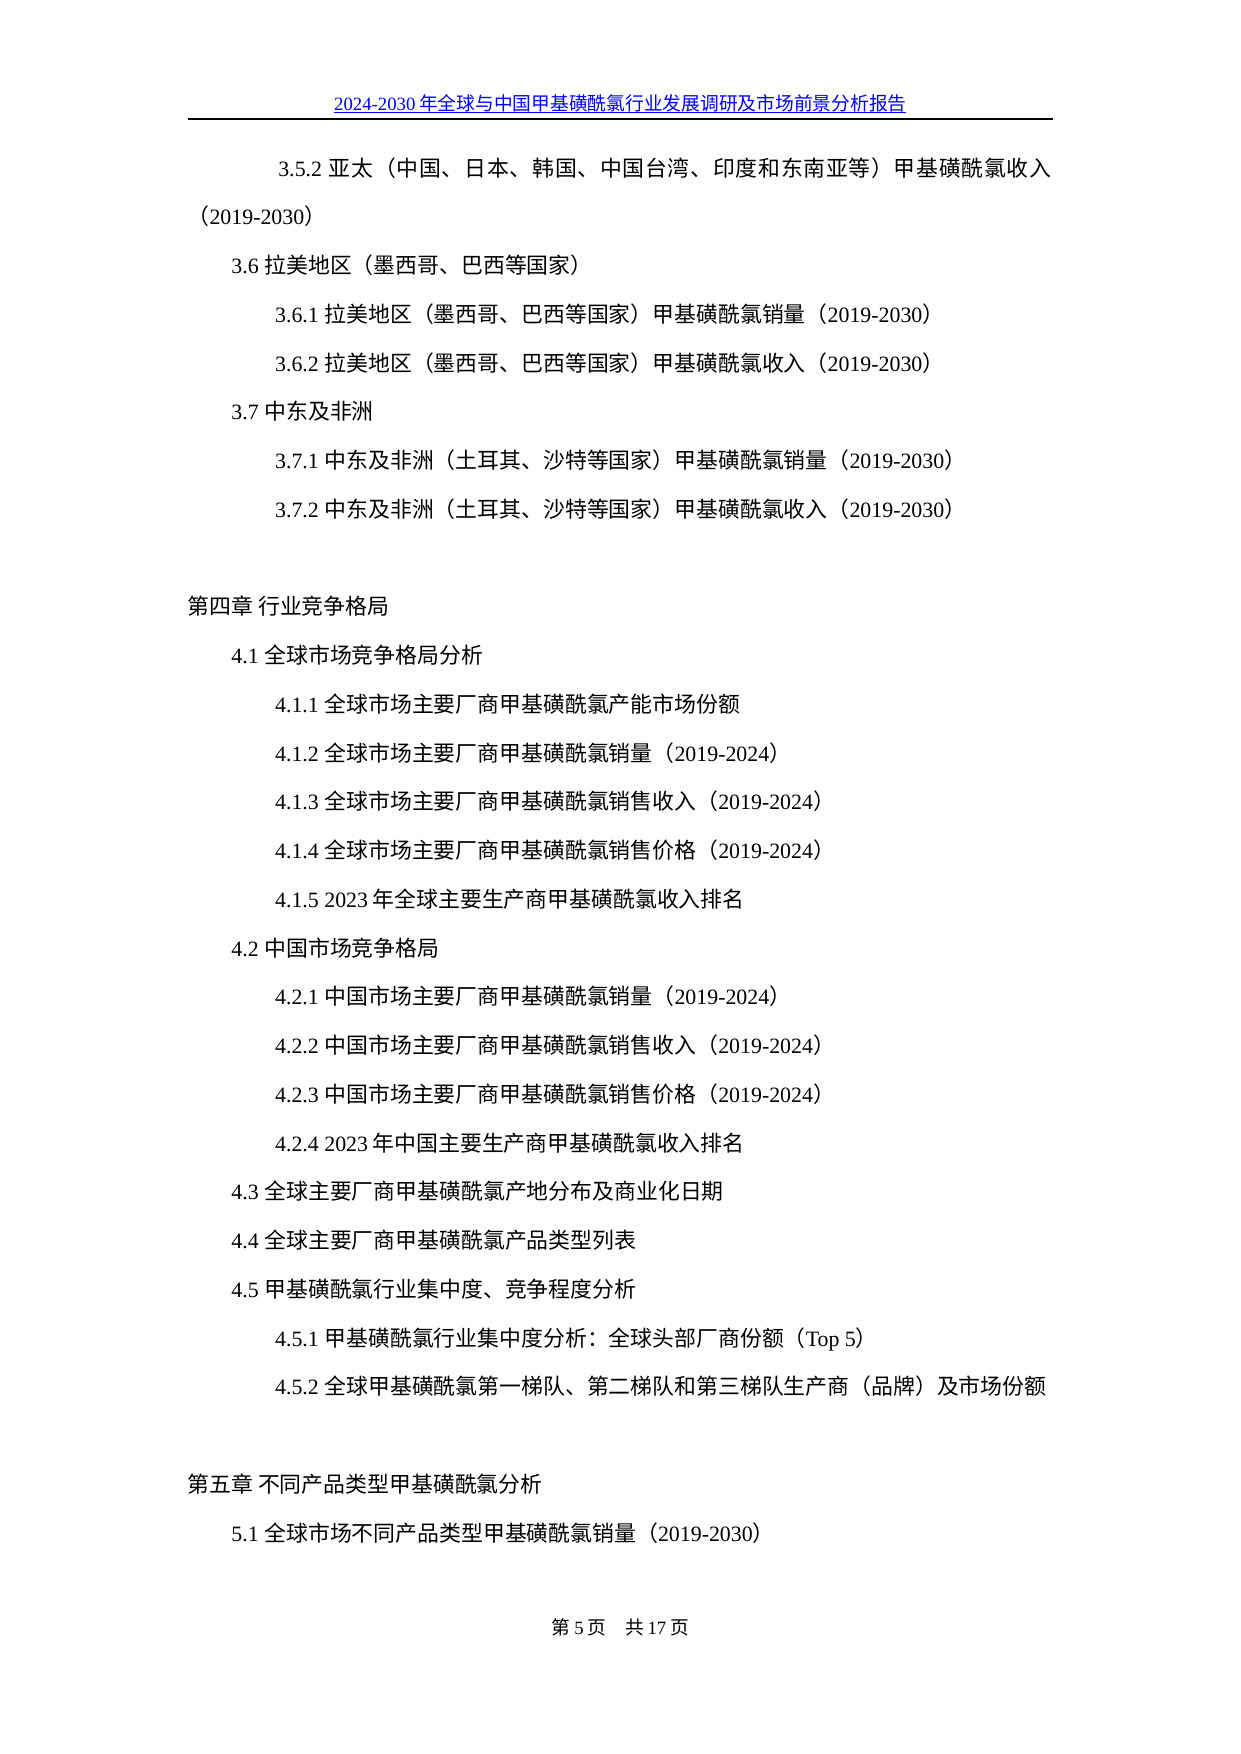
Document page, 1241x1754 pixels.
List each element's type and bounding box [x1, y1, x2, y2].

text [187, 150, 1053, 1548]
